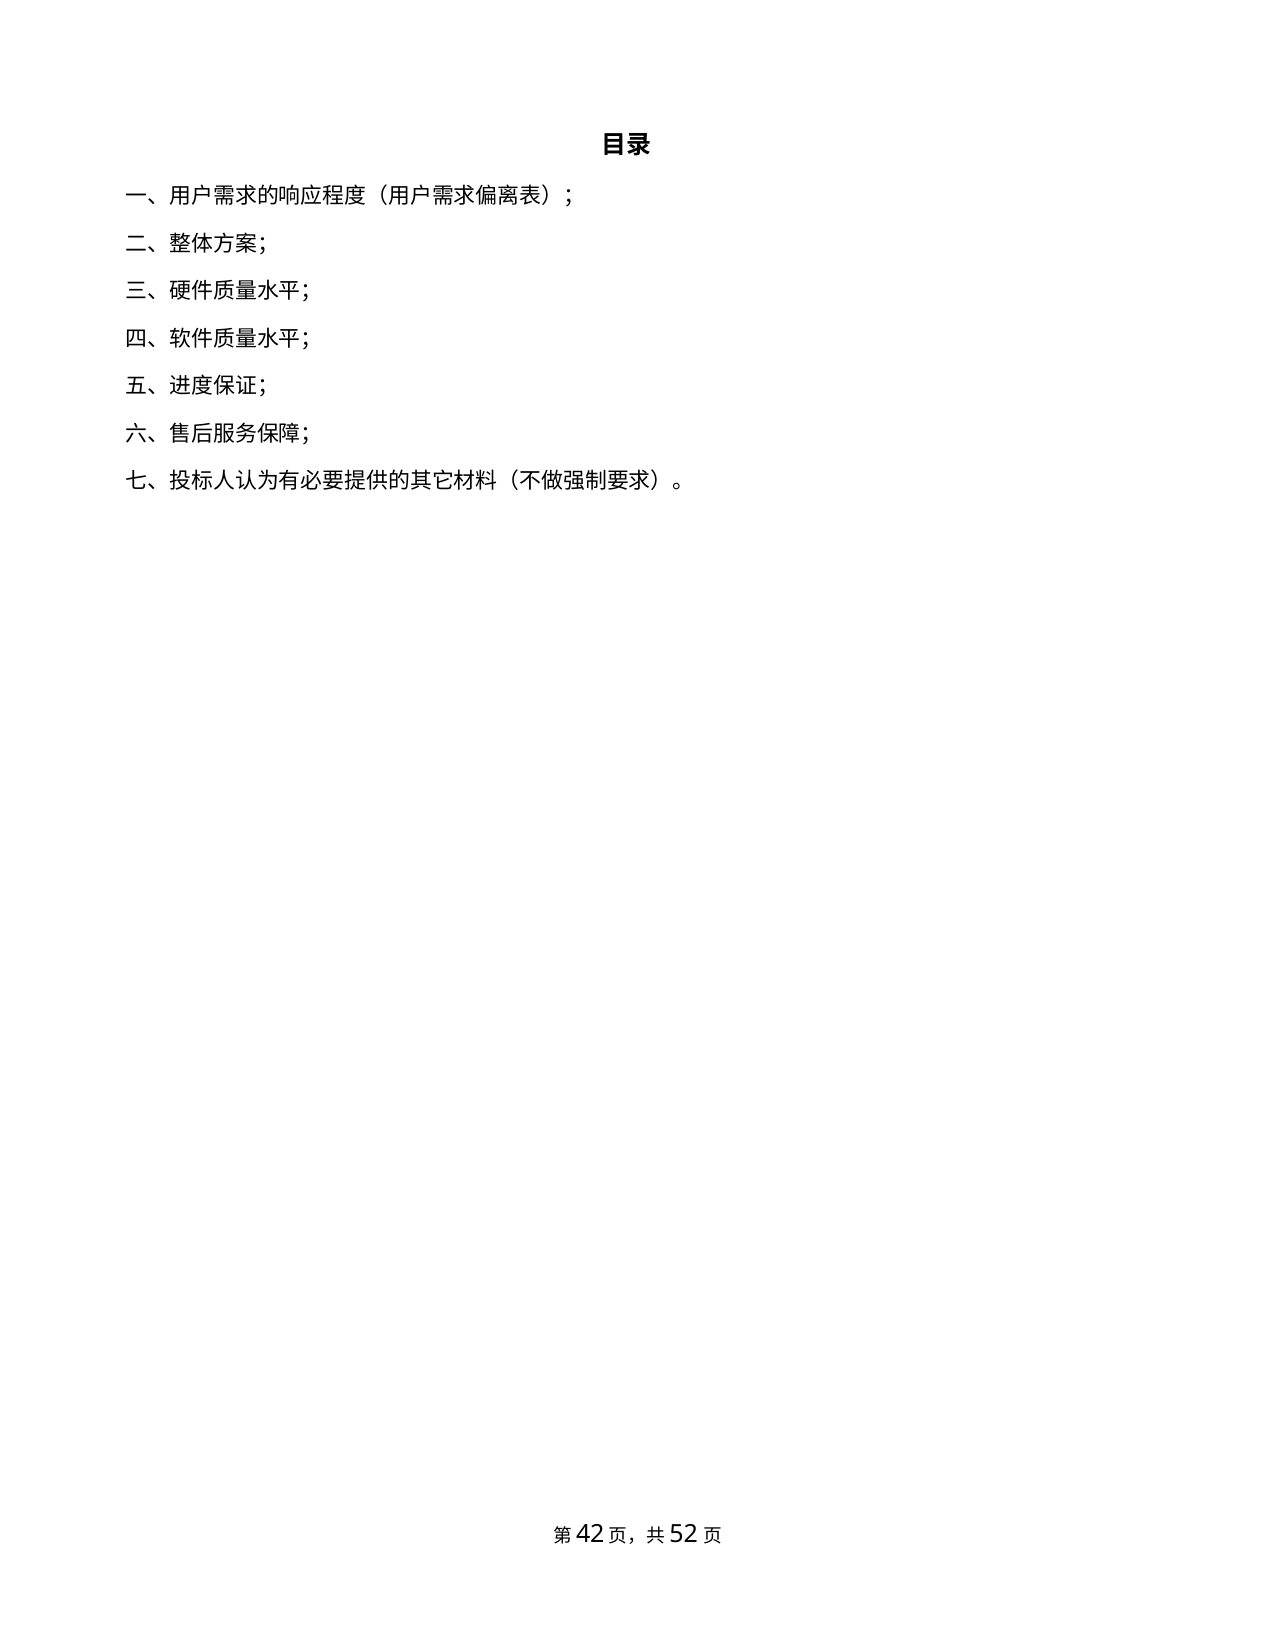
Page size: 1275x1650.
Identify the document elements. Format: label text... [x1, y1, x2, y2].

text 六、售后服务保障； [126, 416, 1166, 448]
text 二、整体方案； [126, 226, 1166, 258]
text 三、硬件质量水平； [126, 273, 1166, 305]
text 目录 [87, 124, 1166, 160]
text 一、用户需求的响应程度（用户需求偏离表）； [126, 178, 1166, 210]
text 四、软件质量水平； [126, 321, 1166, 353]
text 七、投标人认为有必要提供的其它材料（不做强制要求）。 [126, 463, 1166, 495]
text 五、进度保证； [126, 368, 1166, 400]
